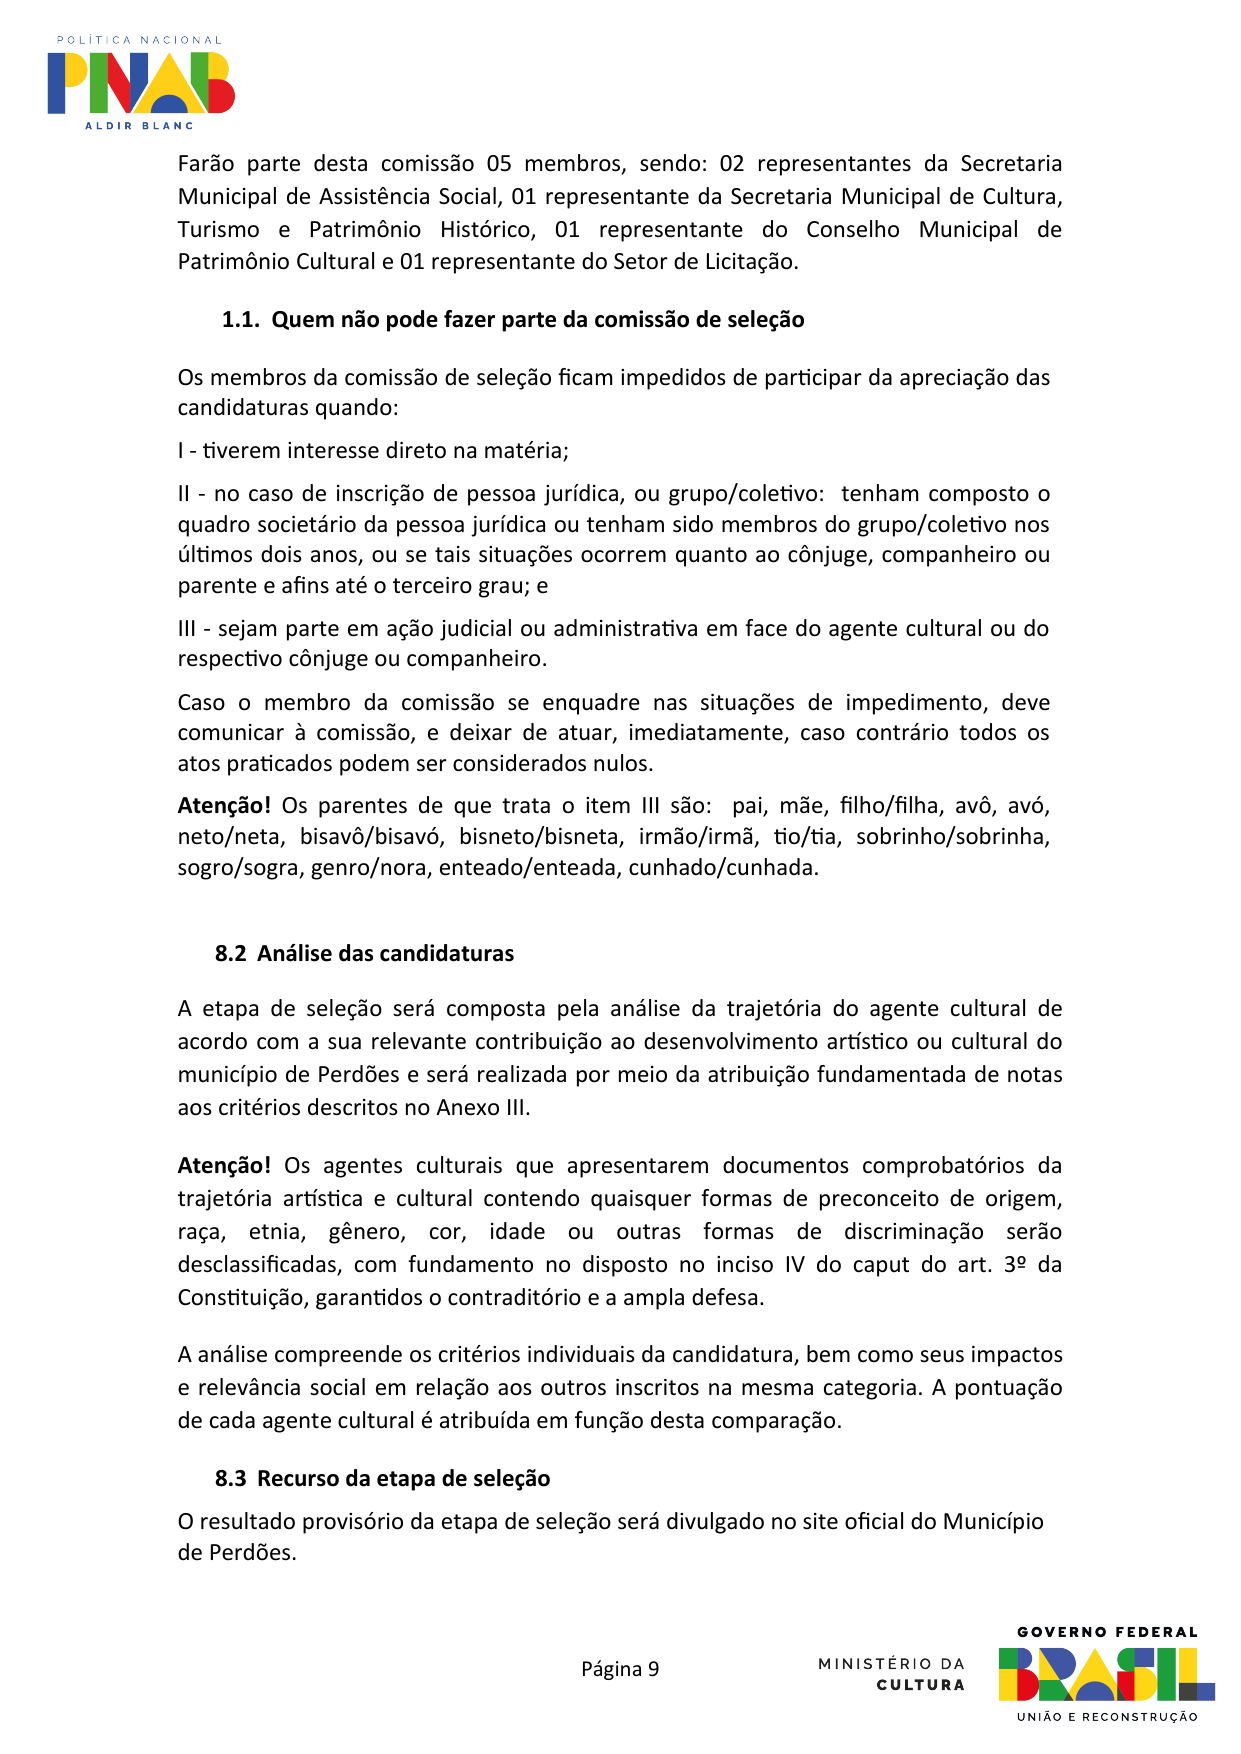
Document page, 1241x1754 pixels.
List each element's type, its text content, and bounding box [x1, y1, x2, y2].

text Os membros da comissão de seleção ficam impedidos de participar da apreciação das candidaturas quando: [177, 361, 1051, 422]
text Atenção! Os parentes de que trata o item III são: pai, mãe, filho/filha, avô, avó, neto/neta, bisavô/bisavó, bisneto/bisneta, irmão/irmã, tio/tia, sobrinho/sobrinha, sogro/sogra, genro/nora, enteado/enteada, cunhado/cunhada. [177, 790, 1051, 881]
text Atenção! Os agentes culturais que apresentarem documentos comprobatórios da trajetória artística e cultural contendo quaisquer formas de preconceito de origem, raça, etnia, gênero, cor, idade ou outras formas de discriminação serão desclassificadas, com fundamento no disposto no inciso IV do caput do art. 3º da Constituição, garantidos o contraditório e a ampla defesa. [177, 1149, 1063, 1311]
text Farão parte desta comissão 05 membros, sendo: 02 representantes da Secretaria Municipal de Assistência Social, 01 representante da Secretaria Municipal de Cultura, Turismo e Patrimônio Histórico, 01 representante do Conselho Municipal de Patrimônio Cultural e 01 representante do Setor de Licitação. [177, 148, 1063, 276]
text II - no caso de inscrição de pessoa jurídica, ou grupo/coletivo: tenham composto o quadro societário da pessoa jurídica ou tenham sido membros do grupo/coletivo nos últimos dois anos, ou se tais situações ocorrem quanto ao cônjuge, companheiro ou parente e afins até o terceiro grau; e [177, 477, 1051, 599]
picture [2, 0, 1241, 1753]
text III - sejam parte em ação judicial ou administrativa em face do agente cultural ou do respectivo cônjuge ou companheiro. [177, 612, 1051, 673]
text I - tiverem interesse direto na matéria; [177, 434, 1051, 465]
text A análise compreende os critérios individuais da candidatura, bem como seus impactos e relevância social em relação aos outros inscritos na mesma categoria. A pontuação de cada agente cultural é atribuída em função desta comparação. [177, 1338, 1063, 1435]
text O resultado provisório da etapa de seleção será divulgado no site oficial do Município de Perdões. [177, 1505, 1051, 1566]
list Quem não pode fazer parte da comissão de seleção [222, 303, 1063, 333]
text Caso o membro da comissão se enquadre nas situações de impedimento, deve comunicar à comissão, e deixar de atuar, imediatamente, caso contrário todos os atos praticados podem ser considerados nulos. [177, 686, 1051, 777]
list Recurso da etapa de seleção [215, 1462, 1051, 1493]
list Análise das candidaturas [215, 937, 1051, 967]
list A etapa de seleção será composta pela análise da trajetória do agente cultural de acordo com a sua relevante contribuição ao desenvolvimento artístico ou cultural do município de Perdões e será realizada por meio da atribuição fundamentada de notas aos critérios descritos no Anexo III. [177, 992, 1063, 1122]
